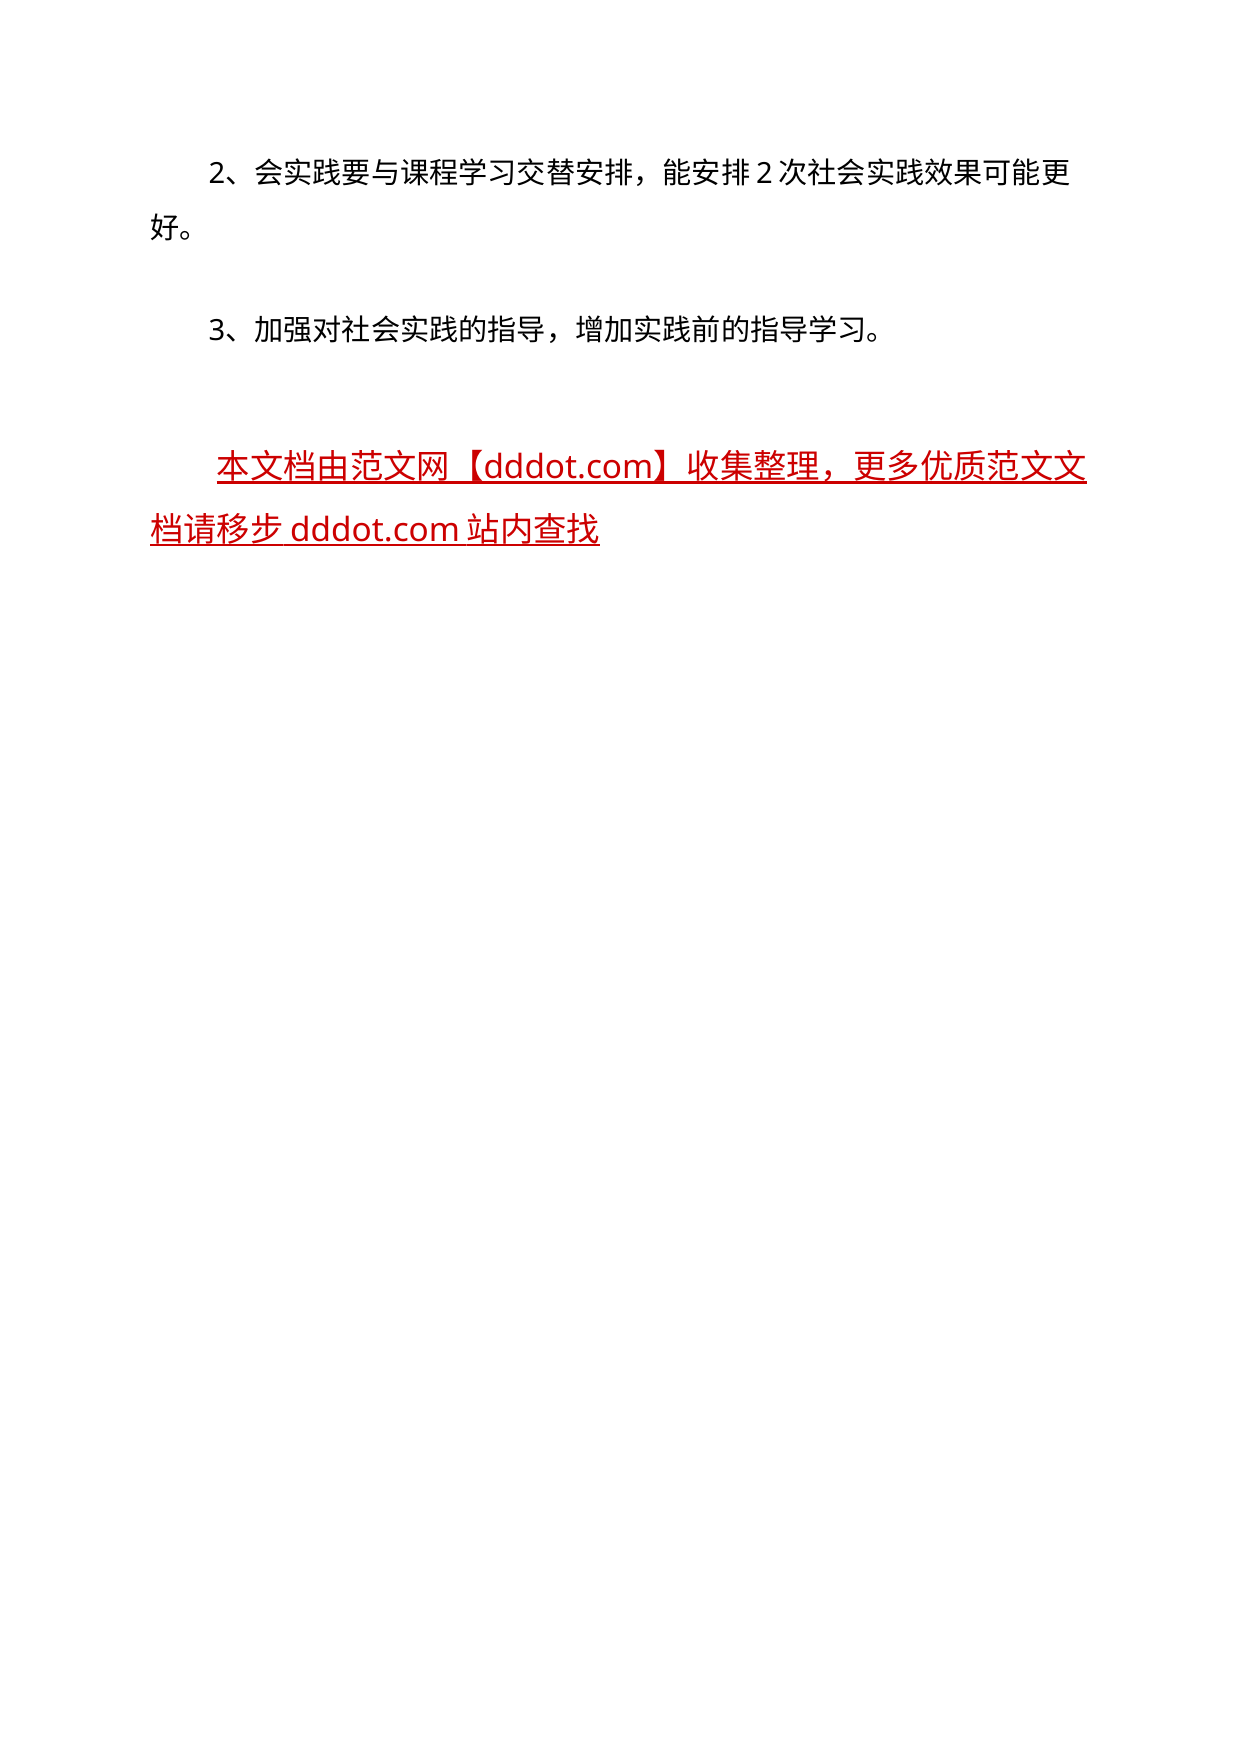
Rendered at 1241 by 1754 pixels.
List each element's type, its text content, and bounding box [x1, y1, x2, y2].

text 2、会实践要与课程学习交替安排，能安排2次社会实践效果可能更好。 [150, 150, 1090, 247]
text 本文档由范文网【dddot.com】收集整理，更多优质范文文档请移步dddot.com站内查找 [150, 440, 1090, 551]
text 3、加强对社会实践的指导，增加实践前的指导学习。 [150, 307, 1090, 349]
